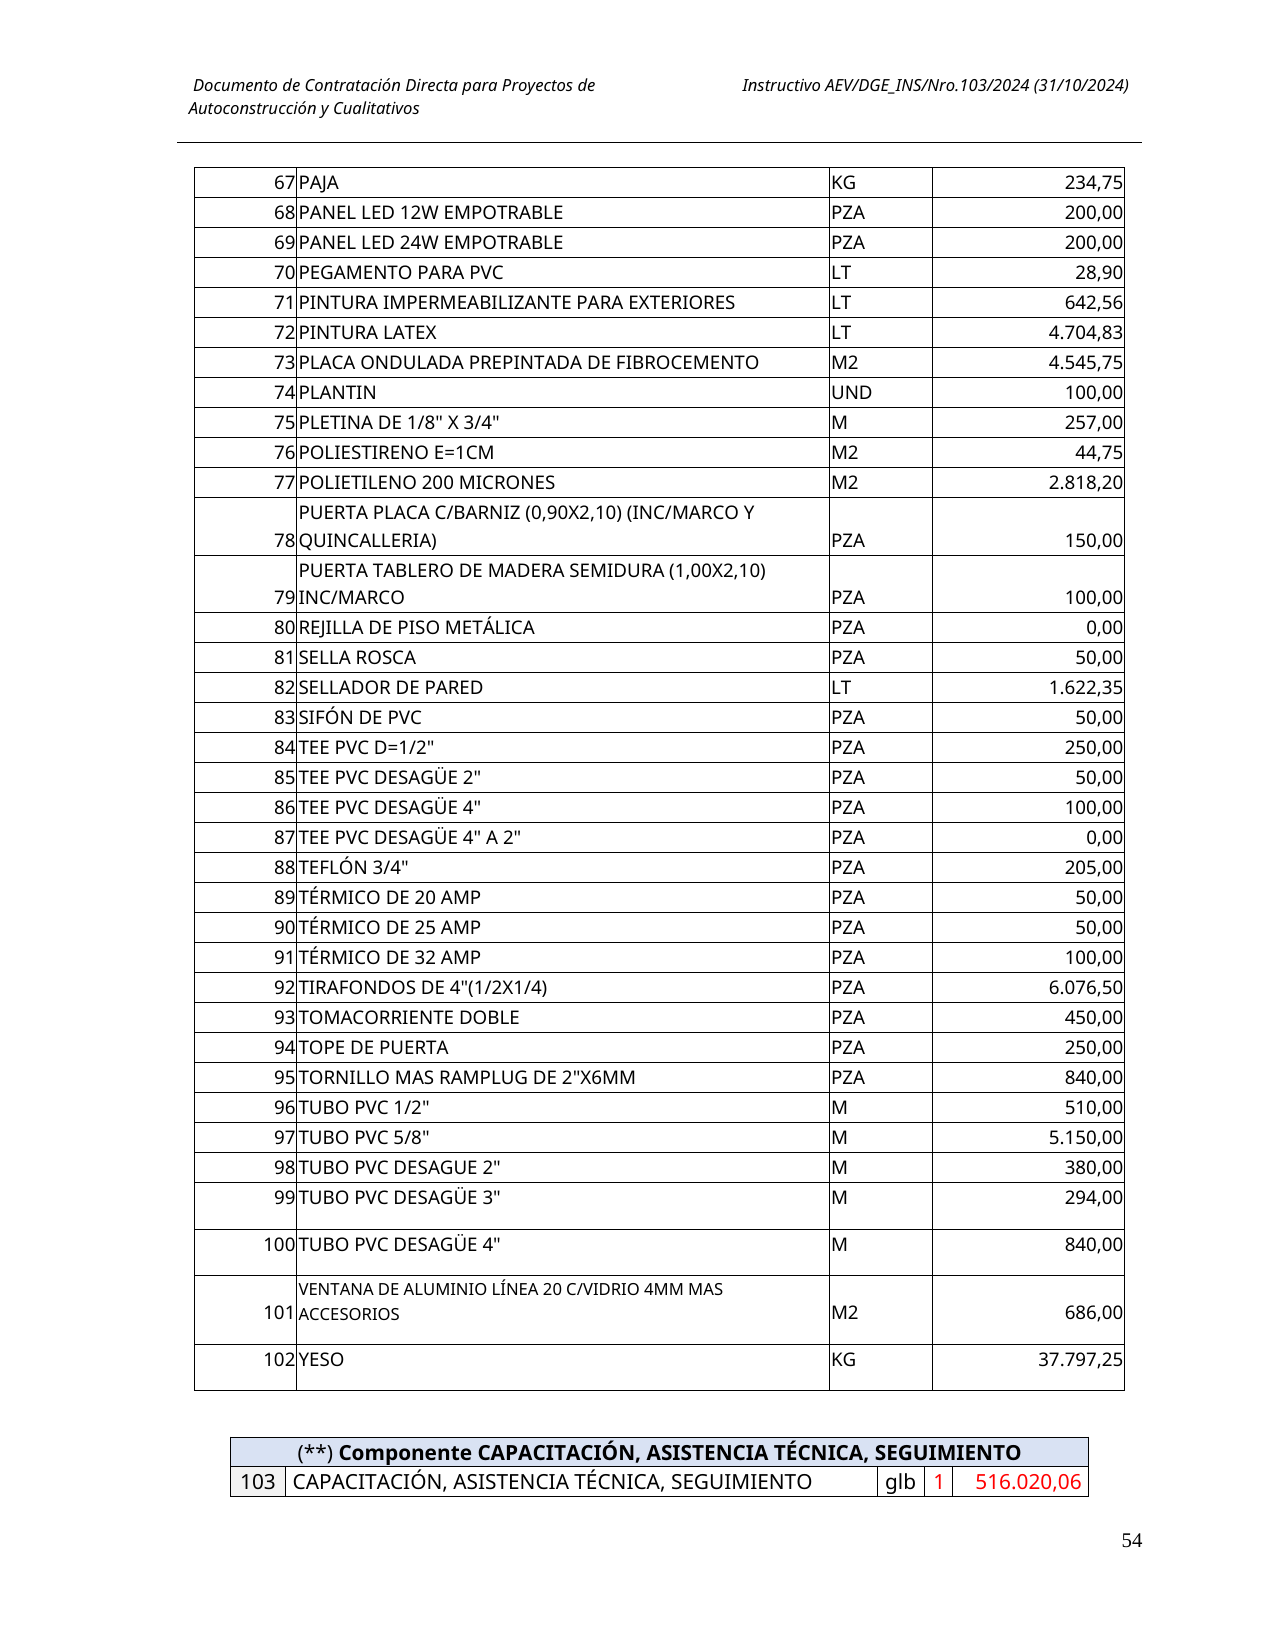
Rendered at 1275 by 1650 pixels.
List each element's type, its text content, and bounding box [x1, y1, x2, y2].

table_cell POLIESTIRENO E=1CM [297, 438, 829, 467]
table_cell 4.704,83 [933, 318, 1124, 347]
table_cell M2 [830, 348, 932, 377]
table_cell 50,00 [933, 913, 1124, 942]
table_cell 50,00 [933, 643, 1124, 672]
table_cell 686,00 [933, 1276, 1124, 1344]
table_cell 90 [195, 913, 296, 942]
table_cell 28,90 [933, 258, 1124, 287]
table_cell 50,00 [933, 883, 1124, 912]
table_cell 87 [195, 823, 296, 852]
table_cell 100,00 [933, 556, 1124, 612]
table_cell 2.818,20 [933, 468, 1124, 497]
table_cell 250,00 [933, 733, 1124, 762]
table_cell M [830, 1153, 932, 1182]
table_cell 642,56 [933, 288, 1124, 317]
table_cell PZA [830, 853, 932, 882]
table_cell PZA [830, 498, 932, 554]
table_cell TUBO PVC DESAGÜE 4" [297, 1230, 829, 1275]
table_cell 91 [195, 943, 296, 972]
table_cell 205,00 [933, 853, 1124, 882]
table_cell 250,00 [933, 1033, 1124, 1062]
table_cell 70 [195, 258, 296, 287]
table_cell PZA [830, 1063, 932, 1092]
table_cell 840,00 [933, 1230, 1124, 1275]
table_cell KG [830, 1345, 932, 1390]
table_cell PZA [830, 613, 932, 642]
table_cell SELLADOR DE PARED [297, 673, 829, 702]
table_cell PLETINA DE 1/8" X 3/4" [297, 408, 829, 437]
table_cell 100 [195, 1230, 296, 1275]
table_cell 73 [195, 348, 296, 377]
table_cell 67 [195, 168, 296, 197]
table_cell SELLA ROSCA [297, 643, 829, 672]
table_cell 50,00 [933, 703, 1124, 732]
table_cell TEE PVC D=1/2" [297, 733, 829, 762]
table_cell 93 [195, 1003, 296, 1032]
table_cell YESO [297, 1345, 829, 1390]
table_cell PZA [830, 228, 932, 257]
table_cell 1 [925, 1467, 952, 1496]
table_cell M [830, 1123, 932, 1152]
table_cell 100,00 [933, 793, 1124, 822]
table_cell 103 [231, 1467, 285, 1496]
table_cell 100,00 [933, 943, 1124, 972]
table_cell 150,00 [933, 498, 1124, 554]
table_cell 86 [195, 793, 296, 822]
table_cell M2 [830, 438, 932, 467]
table_cell M [830, 408, 932, 437]
table_cell 200,00 [933, 228, 1124, 257]
table_cell TEE PVC DESAGÜE 4" A 2" [297, 823, 829, 852]
table_cell 4.545,75 [933, 348, 1124, 377]
table_cell TUBO PVC DESAGUE 2" [297, 1153, 829, 1182]
table_cell 94 [195, 1033, 296, 1062]
table_cell TORNILLO MAS RAMPLUG DE 2"X6MM [297, 1063, 829, 1092]
table_cell 81 [195, 643, 296, 672]
table_cell 97 [195, 1123, 296, 1152]
table_cell LT [830, 673, 932, 702]
table_cell PUERTA TABLERO DE MADERA SEMIDURA (1,00X2,10) INC/MARCO [297, 556, 829, 612]
table_cell 0,00 [933, 823, 1124, 852]
table_cell 69 [195, 228, 296, 257]
table_cell 75 [195, 408, 296, 437]
table_cell 450,00 [933, 1003, 1124, 1032]
table_cell 78 [195, 498, 296, 554]
table_cell 82 [195, 673, 296, 702]
table_cell 100,00 [933, 378, 1124, 407]
table_cell M2 [830, 468, 932, 497]
table_cell 257,00 [933, 408, 1124, 437]
table_cell 96 [195, 1093, 296, 1122]
table_cell 85 [195, 763, 296, 792]
table_cell PZA [830, 943, 932, 972]
table_cell TOPE DE PUERTA [297, 1033, 829, 1062]
table_cell LT [830, 258, 932, 287]
table_cell PZA [830, 703, 932, 732]
table_cell REJILLA DE PISO METÁLICA [297, 613, 829, 642]
table_cell PZA [830, 883, 932, 912]
table_cell M [830, 1230, 932, 1275]
table_cell 510,00 [933, 1093, 1124, 1122]
table_cell 234,75 [933, 168, 1124, 197]
table_cell VENTANA DE ALUMINIO LÍNEA 20 C/VIDRIO 4MM MAS ACCESORIOS [297, 1276, 829, 1344]
table_cell 74 [195, 378, 296, 407]
table_cell TEE PVC DESAGÜE 2" [297, 763, 829, 792]
table_cell 50,00 [933, 763, 1124, 792]
table_cell 83 [195, 703, 296, 732]
table_cell 1.622,35 [933, 673, 1124, 702]
table_cell 200,00 [933, 198, 1124, 227]
table_cell 101 [195, 1276, 296, 1344]
table_cell TUBO PVC 5/8" [297, 1123, 829, 1152]
table_cell PINTURA LATEX [297, 318, 829, 347]
table_cell 71 [195, 288, 296, 317]
table_cell PZA [830, 823, 932, 852]
table_cell PANEL LED 24W EMPOTRABLE [297, 228, 829, 257]
table_cell PANEL LED 12W EMPOTRABLE [297, 198, 829, 227]
table_cell TIRAFONDOS DE 4"(1/2X1/4) [297, 973, 829, 1002]
table_cell 68 [195, 198, 296, 227]
table_cell 84 [195, 733, 296, 762]
table_cell PZA [830, 913, 932, 942]
table_header (**) Componente CAPACITACIÓN, ASISTENCIA TÉCNICA, SEGUIMIENTO [231, 1438, 1088, 1466]
table_cell M2 [830, 1276, 932, 1344]
table_cell TEFLÓN 3/4" [297, 853, 829, 882]
table_cell 44,75 [933, 438, 1124, 467]
table_cell PZA [830, 643, 932, 672]
table_cell SIFÓN DE PVC [297, 703, 829, 732]
table_cell UND [830, 378, 932, 407]
table_cell PUERTA PLACA C/BARNIZ (0,90X2,10) (INC/MARCO Y QUINCALLERIA) [297, 498, 829, 554]
table_cell 89 [195, 883, 296, 912]
table_cell M [830, 1183, 932, 1229]
table_cell 88 [195, 853, 296, 882]
table_cell PZA [830, 973, 932, 1002]
table_cell 77 [195, 468, 296, 497]
table_cell LT [830, 318, 932, 347]
table_cell KG [830, 168, 932, 197]
table_cell 72 [195, 318, 296, 347]
table_cell 294,00 [933, 1183, 1124, 1229]
table_cell TÉRMICO DE 32 AMP [297, 943, 829, 972]
table_cell PLANTIN [297, 378, 829, 407]
table_cell 0,00 [933, 613, 1124, 642]
table_cell PZA [830, 556, 932, 612]
table_cell 840,00 [933, 1063, 1124, 1092]
table_cell 37.797,25 [933, 1345, 1124, 1390]
table_cell TÉRMICO DE 25 AMP [297, 913, 829, 942]
table_cell POLIETILENO 200 MICRONES [297, 468, 829, 497]
table_cell 98 [195, 1153, 296, 1182]
table_cell PZA [830, 198, 932, 227]
table_cell TÉRMICO DE 20 AMP [297, 883, 829, 912]
table_cell 516.020,06 [953, 1467, 1088, 1496]
table_cell 102 [195, 1345, 296, 1390]
table_cell 380,00 [933, 1153, 1124, 1182]
table_cell PAJA [297, 168, 829, 197]
table_cell 5.150,00 [933, 1123, 1124, 1152]
table_cell 76 [195, 438, 296, 467]
table_cell M [830, 1093, 932, 1122]
table_cell PZA [830, 1003, 932, 1032]
table_cell 79 [195, 556, 296, 612]
table_cell TEE PVC DESAGÜE 4" [297, 793, 829, 822]
table_cell TOMACORRIENTE DOBLE [297, 1003, 829, 1032]
table_cell 80 [195, 613, 296, 642]
table_cell PZA [830, 763, 932, 792]
table_cell TUBO PVC 1/2" [297, 1093, 829, 1122]
table_cell TUBO PVC DESAGÜE 3" [297, 1183, 829, 1229]
table_cell CAPACITACIÓN, ASISTENCIA TÉCNICA, SEGUIMIENTO [286, 1467, 877, 1496]
table_cell PINTURA IMPERMEABILIZANTE PARA EXTERIORES [297, 288, 829, 317]
table_cell 99 [195, 1183, 296, 1229]
table_cell PLACA ONDULADA PREPINTADA DE FIBROCEMENTO [297, 348, 829, 377]
table_cell 92 [195, 973, 296, 1002]
table_cell PEGAMENTO PARA PVC [297, 258, 829, 287]
table_cell PZA [830, 1033, 932, 1062]
table_cell PZA [830, 793, 932, 822]
table_cell LT [830, 288, 932, 317]
table_cell 6.076,50 [933, 973, 1124, 1002]
table_cell 95 [195, 1063, 296, 1092]
table_cell glb [878, 1467, 924, 1496]
table_cell PZA [830, 733, 932, 762]
